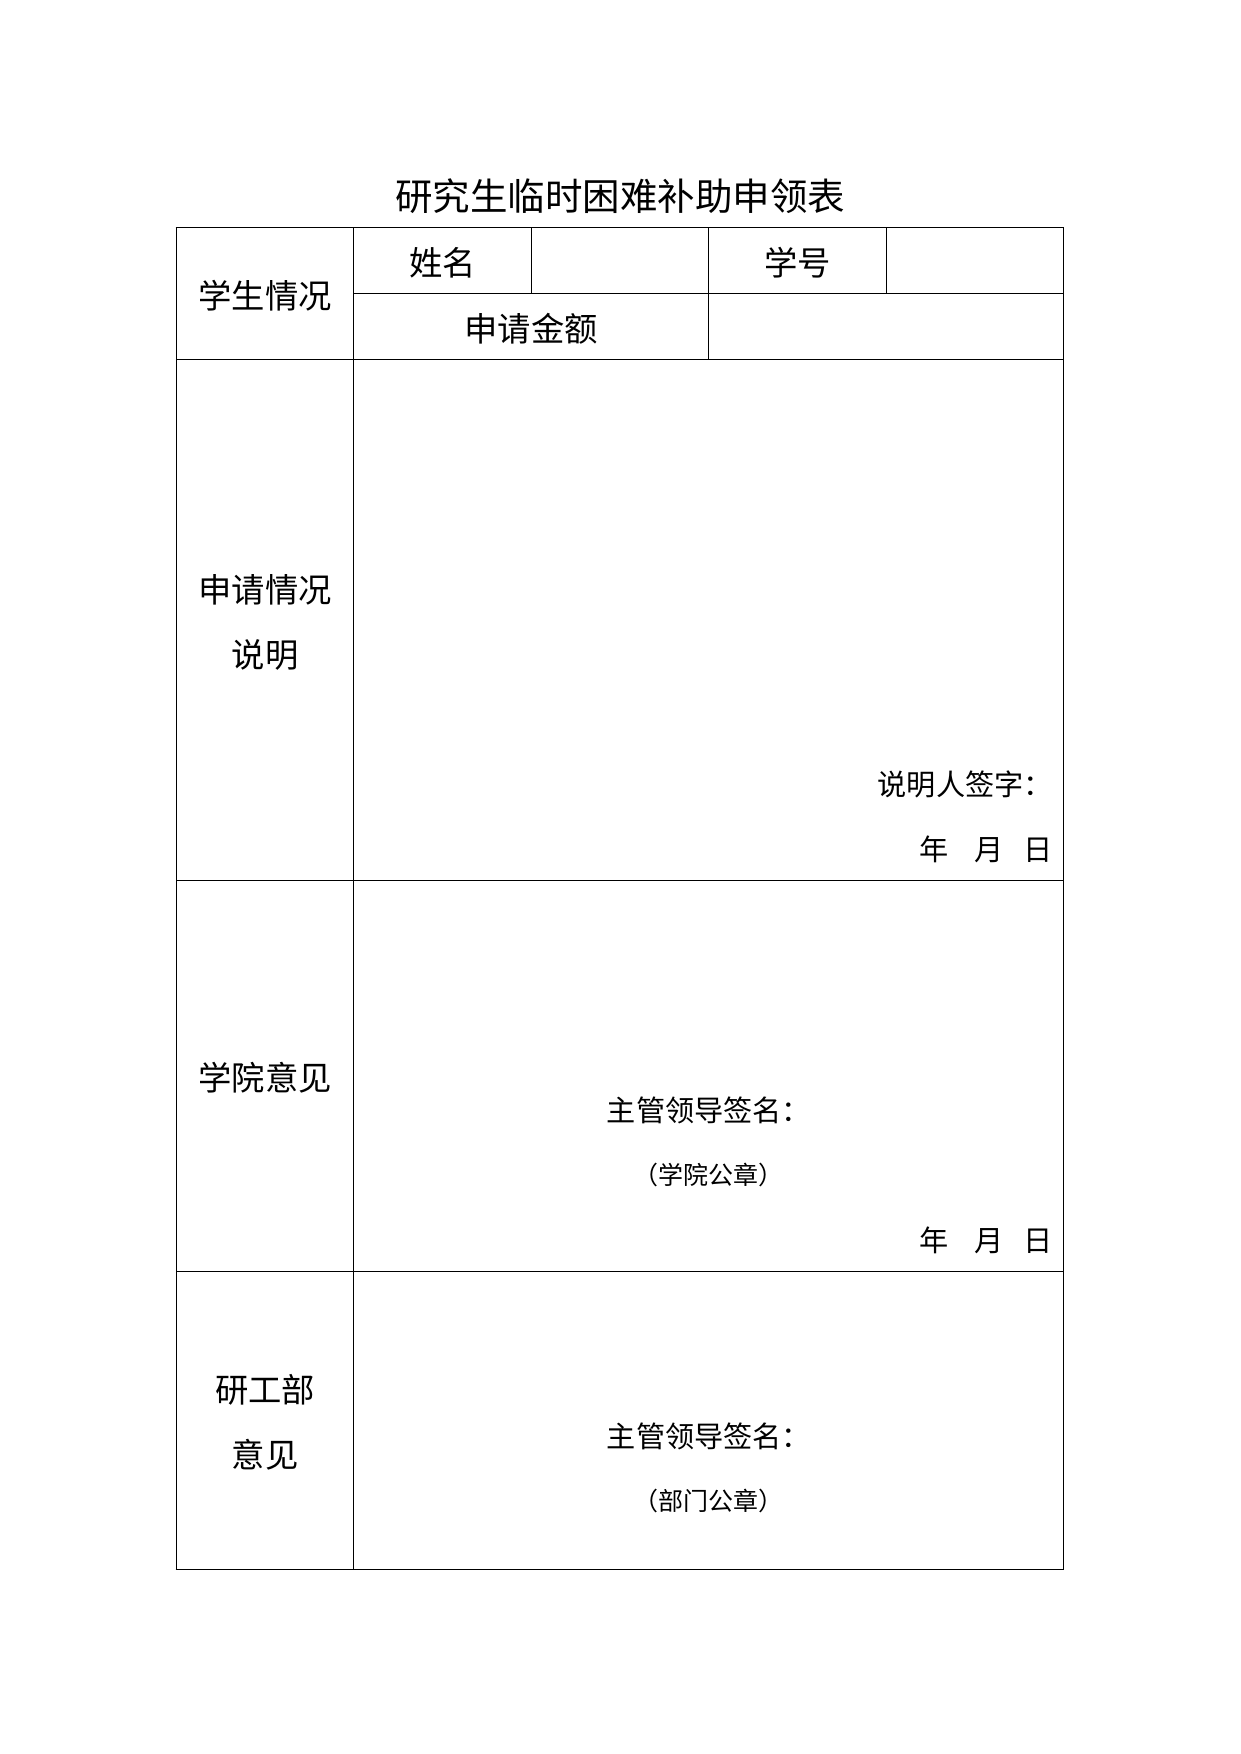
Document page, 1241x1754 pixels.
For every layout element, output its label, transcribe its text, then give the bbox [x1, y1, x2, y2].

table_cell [354, 1272, 1063, 1569]
table_cell 申请金额 [354, 294, 708, 359]
text 研究生临时困难补助申领表 [187, 162, 1053, 227]
table_header 学生情况 [177, 228, 353, 359]
table_cell 说明人签字： 年 月 日 [354, 360, 1063, 880]
table_cell 学院意见 [177, 881, 353, 1271]
table_cell 申请情况说明 [177, 360, 353, 880]
table_header 姓名 [354, 228, 531, 293]
table_cell 研工部 意见 [177, 1272, 353, 1569]
table_header 学号 [709, 228, 886, 293]
table_cell 主管领导签名： （学院公章） 年 月 日 [354, 881, 1063, 1271]
table_header [532, 228, 708, 293]
table_cell [709, 294, 1063, 359]
table_header [887, 228, 1063, 293]
